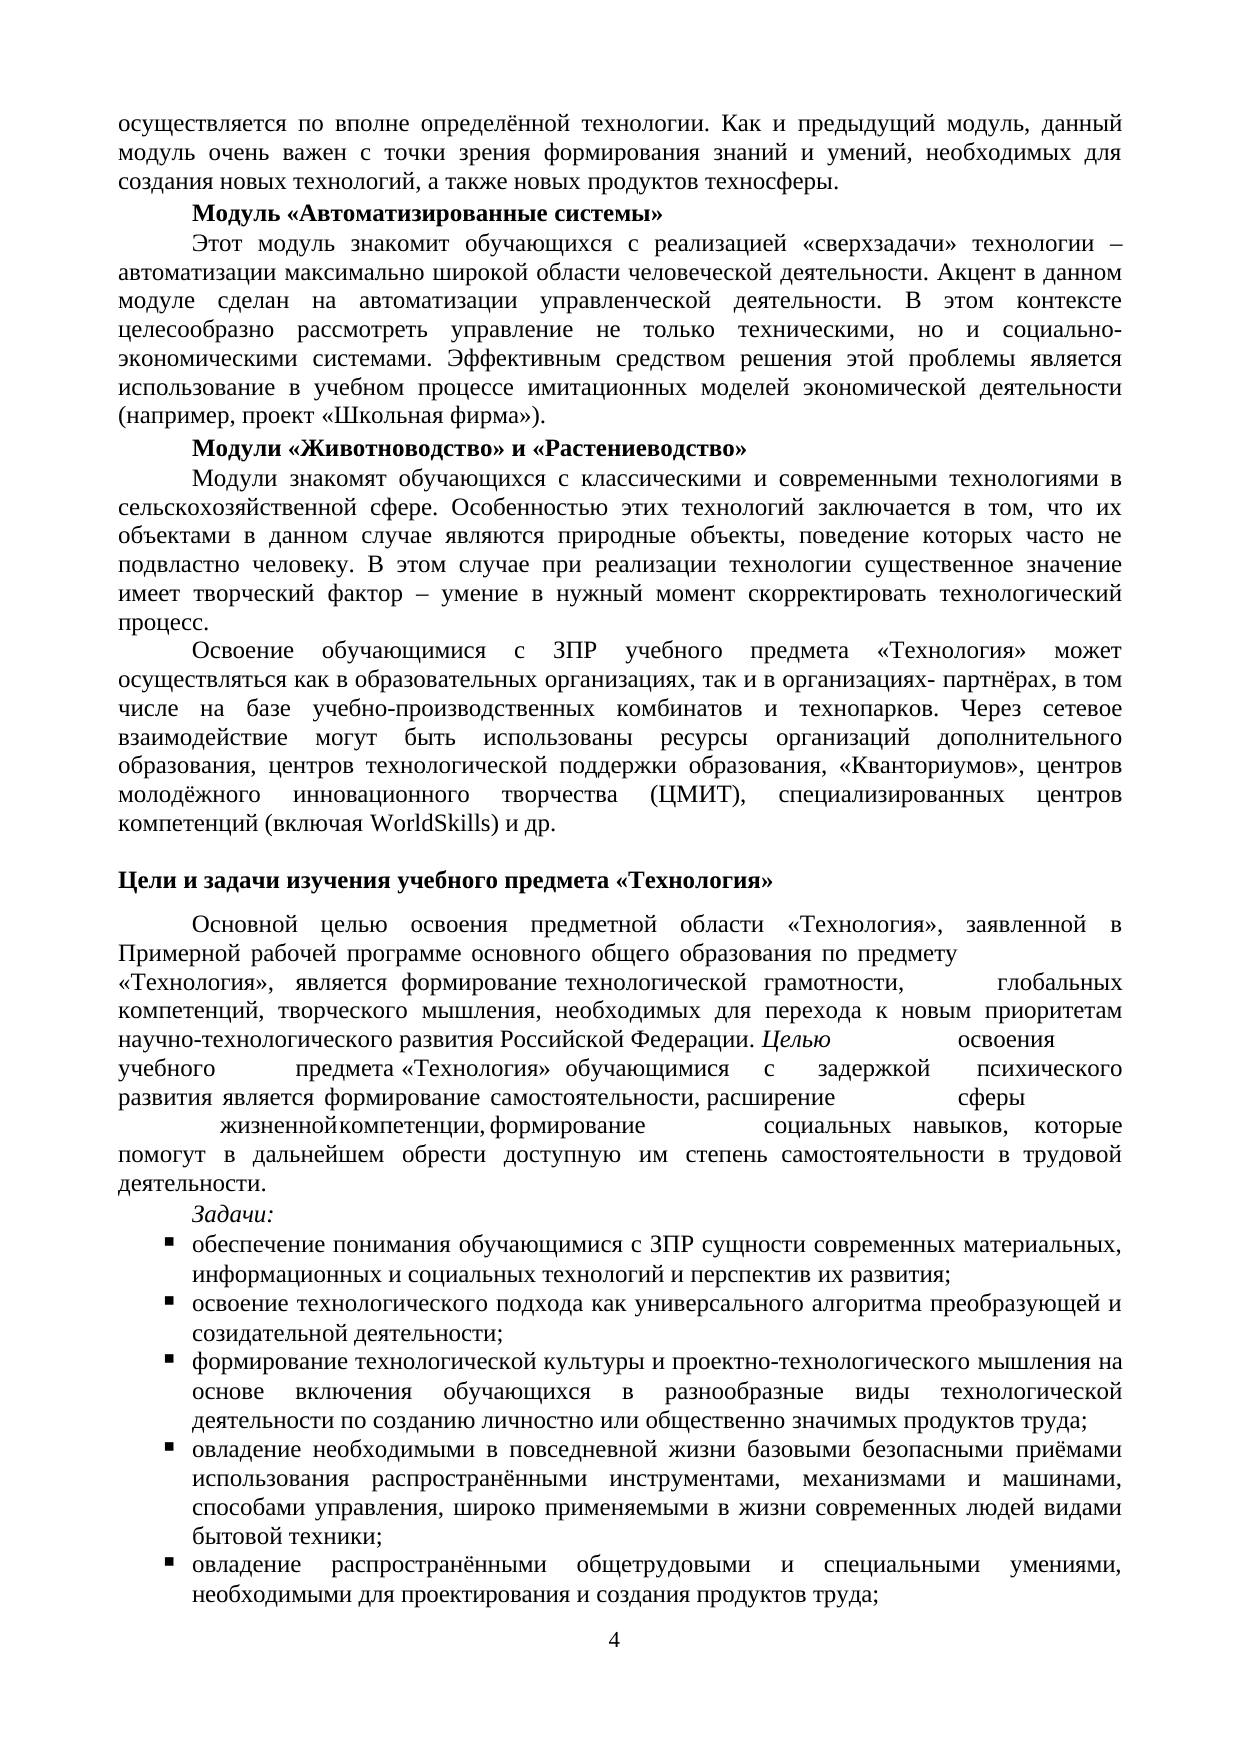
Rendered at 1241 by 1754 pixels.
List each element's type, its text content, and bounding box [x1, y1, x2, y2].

list овладение необходимыми в повседневной жизни базовыми безопасными приёмами использования распространёнными инструментами, механизмами и машинами, способами управления, широко применяемыми в жизни современных людей видами бытовой техники; [162, 1434, 1122, 1549]
text Освоение обучающимися с ЗПР учебного предмета «Технология» может осуществляться как в образовательных организациях, так и в организациях- партнёрах, в том числе на базе учебно-производственных комбинатов и технопарков. Через сетевое взаимодействие могут быть использованы ресурсы организаций дополнительного образования, центров технологической поддержки образования, «Кванториумов», центров молодёжного инновационного творчества (ЦМИТ), специализированных центров компетенций (включая WorldSkills) и др. [118, 635, 1122, 837]
text Этот модуль знакомит обучающихся с реализацией «сверхзадачи» технологии – автоматизации максимально широкой области человеческой деятельности. Акцент в данном модуле сделан на автоматизации управленческой деятельности. В этом контексте целесообразно рассмотреть управление не только техническими, но и социально-экономическими системами. Эффективным средством решения этой проблемы является использование в учебном процессе имитационных моделей экономической деятельности (например, проект «Школьная фирма»). [118, 228, 1122, 429]
text «Технология», является формирование технологической грамотности, глобальных компетенций, творческого мышления, необходимых для перехода к новым приоритетам научно-технологического развития Российской Федерации. Целью освоения учебного предмета «Технология» обучающимися с задержкой психического развития является формирование самостоятельности, расширение сферы жизненной компетенции, формирование социальных навыков, которые помогут в дальнейшем обрести доступную им степень самостоятельности в трудовой деятельности. [118, 967, 1123, 1197]
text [118, 108, 1122, 194]
list освоение технологического подхода как универсального алгоритма преобразующей и созидательной деятельности; [162, 1288, 1122, 1346]
text Цели и задачи изучения учебного предмета «Технология» [118, 866, 1134, 894]
text Модули знакомят обучающихся с классическими и современными технологиями в сельскохозяйственной сфере. Особенностью этих технологий заключается в том, что их объектами в данном случае являются природные объекты, поведение которых часто не подвластно человеку. В этом случае при реализации технологии существенное значение имеет творческий фактор – умение в нужный момент скорректировать технологический процесс. [118, 463, 1122, 635]
text Модуль «Автоматизированные системы» [192, 195, 1134, 228]
list овладение распространёнными общетрудовыми и специальными умениями, необходимыми для проектирования и создания продуктов труда; [162, 1549, 1122, 1608]
list обеспечение понимания обучающимися с ЗПР сущности современных материальных, информационных и социальных технологий и перспектив их развития; [162, 1229, 1122, 1288]
text Основной целью освоения предметной области «Технология», заявленной в Примерной рабочей программе основного общего образования по предмету [118, 909, 1122, 967]
list формирование технологической культуры и проектно-технологического мышления на основе включения обучающихся в разнообразные виды технологической деятельности по созданию личностно или общественно значимых продуктов труда; [162, 1346, 1123, 1434]
text Модули «Животноводство» и «Растениеводство» [192, 430, 1134, 463]
text Задачи: [192, 1197, 1134, 1229]
